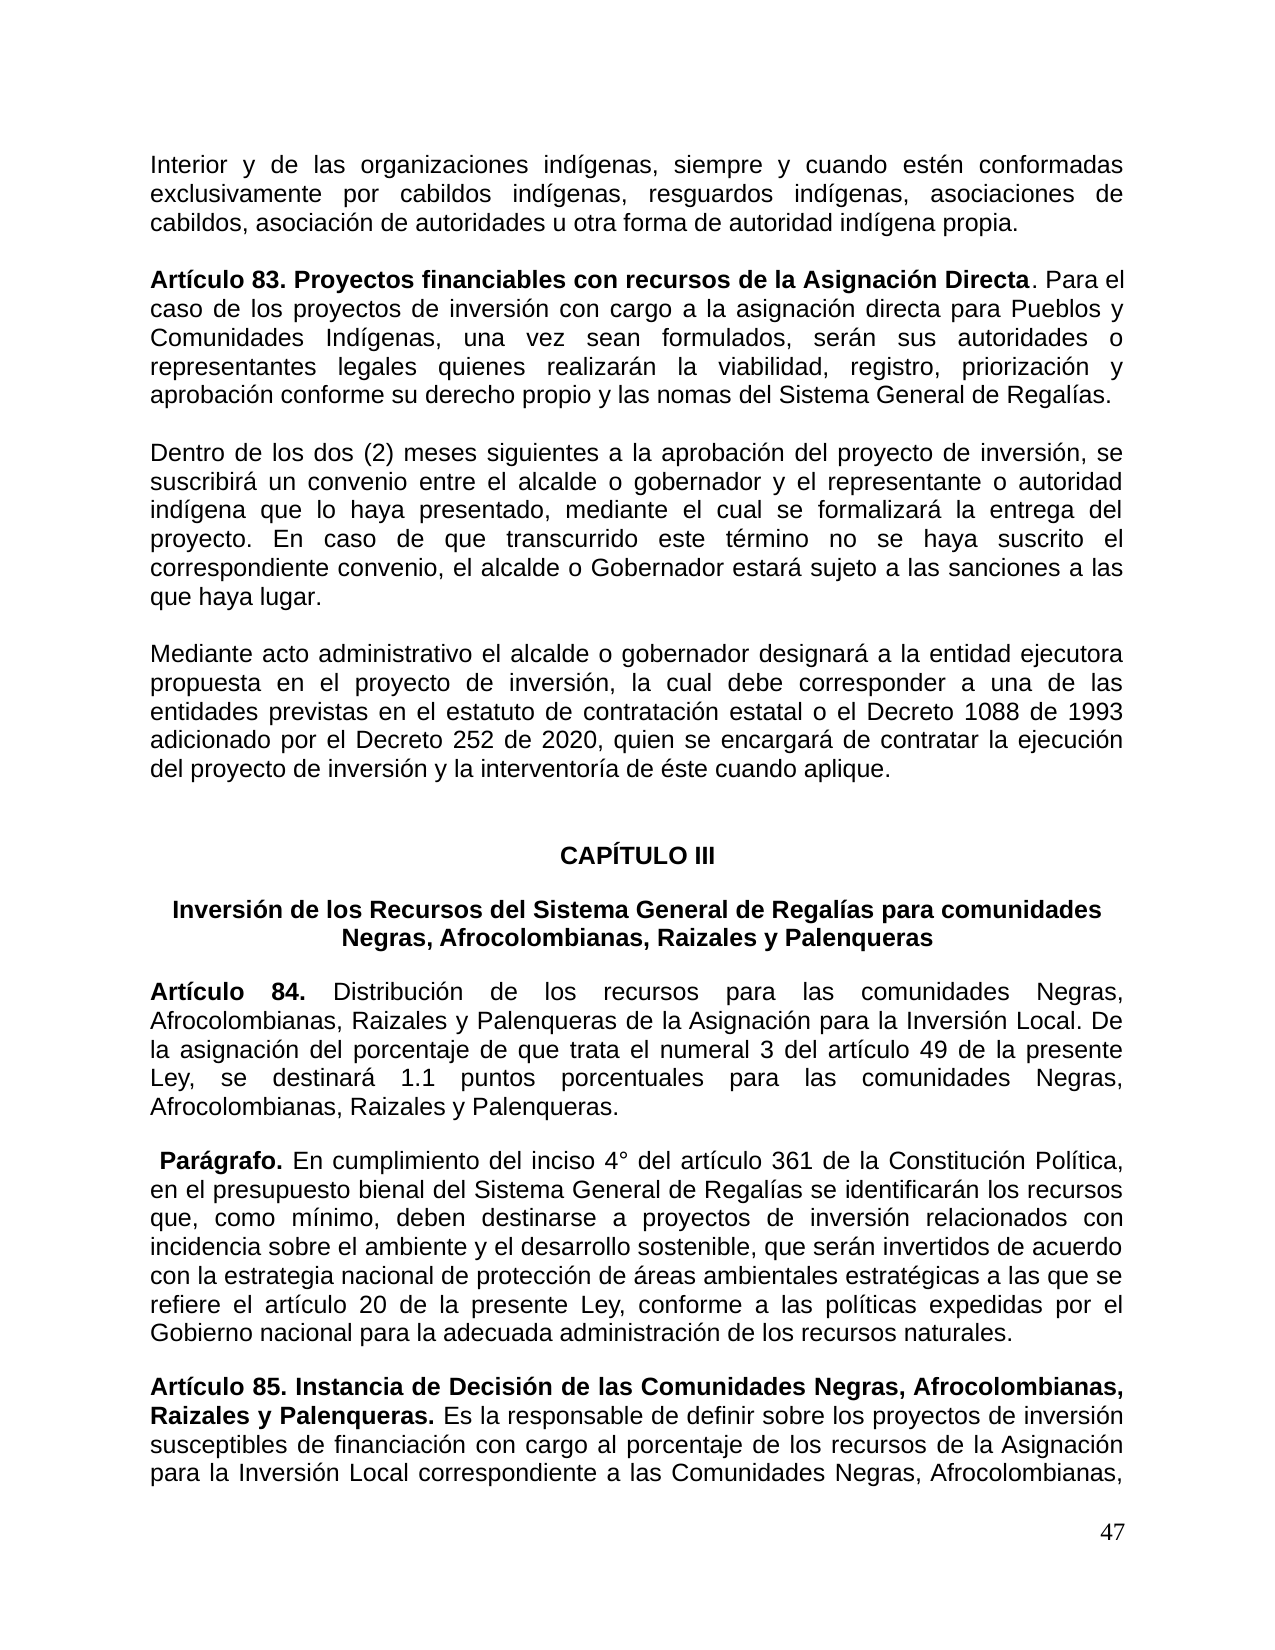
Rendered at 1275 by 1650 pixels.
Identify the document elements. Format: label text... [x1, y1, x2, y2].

title Parágrafo. En cumplimiento del inciso 4° del artículo 361 de la Constitución Política, en el presupuesto bienal del Sistema General de Regalías se identificarán los recursos que, como mínimo, deben destinarse a proyectos de inversión relacionados con incidencia sobre el ambiente y el desarrollo sostenible, que serán invertidos de acuerdo con la estrategia nacional de protección de áreas ambientales estratégicas a las que se refiere el artículo 20 de la presente Ley, conforme a las políticas expedidas por el Gobierno nacional para la adecuada administración de los recursos naturales. [150, 1146, 1125, 1347]
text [150, 150, 1125, 236]
title Inversión de los Recursos del Sistema General de Regalías para comunidades Negras, Afrocolombianas, Raizales y Palenqueras [150, 894, 1125, 952]
title CAPÍTULO III [150, 841, 1125, 869]
title Artículo 84. Distribución de los recursos para las comunidades Negras, Afrocolombianas, Raizales y Palenqueras de la Asignación para la Inversión Local. De la asignación del porcentaje de que trata el numeral 3 del artículo 49 de la presente Ley, se destinará 1.1 puntos porcentuales para las comunidades Negras, Afrocolombianas, Raizales y Palenqueras. [150, 977, 1125, 1121]
text Mediante acto administrativo el alcalde o gobernador designará a la entidad ejecutora propuesta en el proyecto de inversión, la cual debe corresponder a una de las entidades previstas en el estatuto de contratación estatal o el Decreto 1088 de 1993 adicionado por el Decreto 252 de 2020, quien se encargará de contratar la ejecución del proyecto de inversión y la interventoría de éste cuando aplique. [150, 639, 1125, 783]
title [150, 1372, 1125, 1487]
text Artículo 83. Proyectos financiables con recursos de la Asignación Directa. Para el caso de los proyectos de inversión con cargo a la asignación directa para Pueblos y Comunidades Indígenas, una vez sean formulados, serán sus autoridades o representantes legales quienes realizarán la viabilidad, registro, priorización y aprobación conforme su derecho propio y las nomas del Sistema General de Regalías. [150, 265, 1125, 409]
text Dentro de los dos (2) meses siguientes a la aprobación del proyecto de inversión, se suscribirá un convenio entre el alcalde o gobernador y el representante o autoridad indígena que lo haya presentado, mediante el cual se formalizará la entrega del proyecto. En caso de que transcurrido este término no se haya suscrito el correspondiente convenio, el alcalde o Gobernador estará sujeto a las sanciones a las que haya lugar. [150, 438, 1125, 610]
